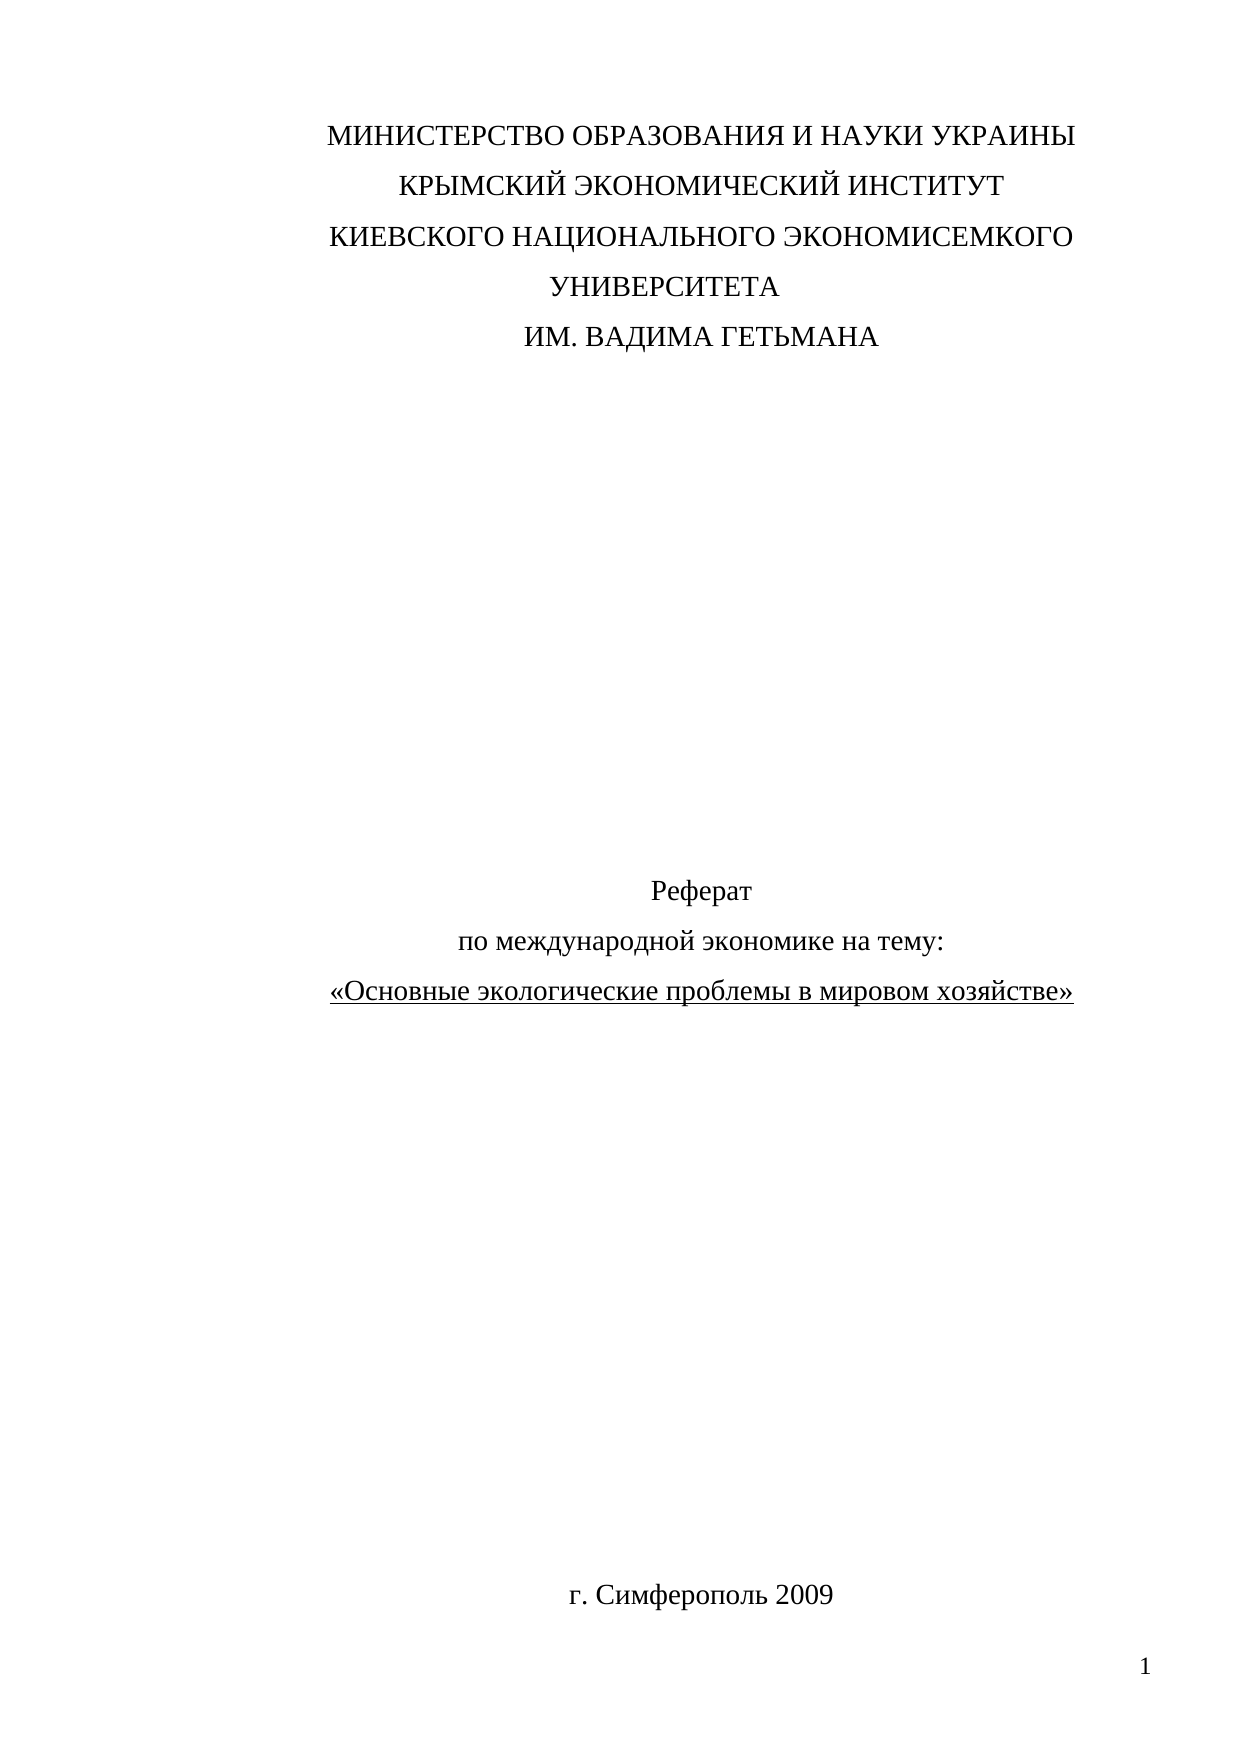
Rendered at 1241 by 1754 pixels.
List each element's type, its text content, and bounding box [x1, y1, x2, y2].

text КРЫМСКИЙ ЭКОНОМИЧЕСКИЙ ИНСТИТУТ [177, 168, 1152, 202]
text «Основные экологические проблемы в мировом хозяйстве» [177, 973, 1152, 1007]
text ИМ. ВАДИМА ГЕТЬМАНА [177, 319, 1152, 353]
text Реферат [177, 873, 1152, 906]
text КИЕВСКОГО НАЦИОНАЛЬНОГО ЭКОНОМИСЕМКОГО УНИВЕРСИТЕТА [177, 219, 1152, 303]
text г. Симферополь 2009 [177, 1577, 1152, 1611]
text по международной экономике на тему: [177, 923, 1152, 957]
text МИНИСТЕРСТВО ОБРАЗОВАНИЯ И НАУКИ УКРАИНЫ [177, 118, 1152, 152]
